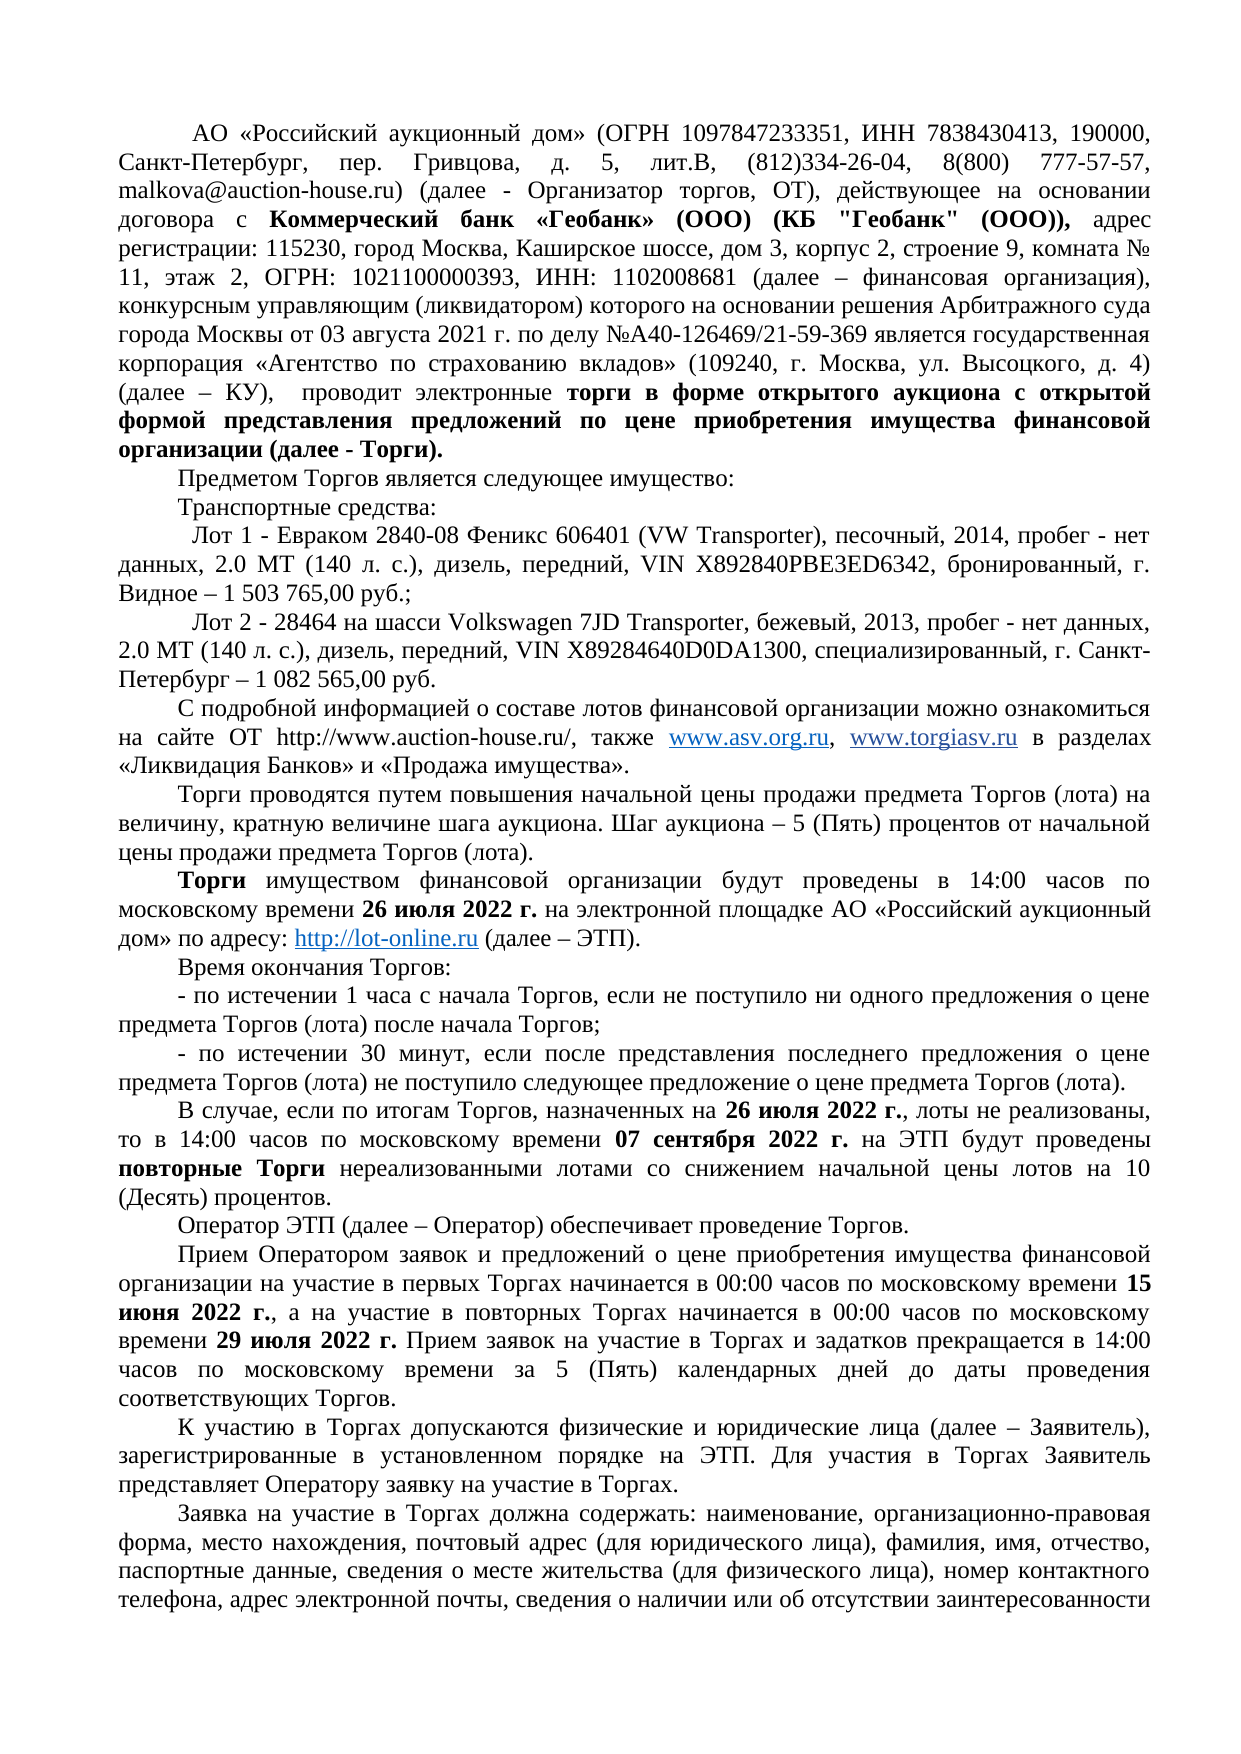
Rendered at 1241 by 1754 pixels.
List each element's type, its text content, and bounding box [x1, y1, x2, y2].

text Предметом Торгов является следующее имущество: [118, 463, 1151, 492]
text Время окончания Торгов: [118, 952, 1151, 981]
text Лот 1 - Евраком 2840-08 Феникс 606401 (VW Transporter), песочный, 2014, пробег - нет данных, 2.0 MT (140 л. с.), дизель, передний, VIN X892840PBE3ED6342, бронированный, г. Видное – 1 503 765,00 руб.; [118, 521, 1151, 607]
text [118, 1498, 1151, 1613]
text АО «Российский аукционный дом» (ОГРН 1097847233351, ИНН 7838430413, 190000, Санкт-Петербург, пер. Гривцова, д. 5, лит.В, (812)334-26-04, 8(800) 777-57-57, malkova@auction-house.ru) (далее - Организатор торгов, ОТ), действующее на основании договора с Коммерческий банк «Геобанк» (ООО) (КБ "Геобанк" (ООО)), адрес регистрации: 115230, город Москва, Каширское шоссе, дом 3, корпус 2, строение 9, комната № 11, этаж 2, ОГРН: 1021100000393, ИНН: 1102008681 (далее – финансовая организация), конкурсным управляющим (ликвидатором) которого на основании решения Арбитражного суда города Москвы от 03 августа 2021 г. по делу №А40-126469/21-59-369 является государственная корпорация «Агентство по страхованию вкладов» (109240, г. Москва, ул. Высоцкого, д. 4) (далее – КУ), проводит электронные торги в форме открытого аукциона с открытой формой представления предложений по цене приобретения имущества финансовой организации (далее - Торги). [118, 118, 1151, 463]
text Транспортные средства: [118, 492, 1151, 521]
text Торги имуществом финансовой организации будут проведены в 14:00 часов по московскому времени 26 июля 2022 г. на электронной площадке АО «Российский аукционный дом» по адресу: http://lot-online.ru (далее – ЭТП). [118, 866, 1151, 952]
text Прием Оператором заявок и предложений о цене приобретения имущества финансовой организации на участие в первых Торгах начинается в 00:00 часов по московскому времени 15 июня 2022 г., а на участие в повторных Торгах начинается в 00:00 часов по московскому времени 29 июля 2022 г. Прием заявок на участие в Торгах и задатков прекращается в 14:00 часов по московскому времени за 5 (Пять) календарных дней до даты проведения соответствующих Торгов. [118, 1239, 1151, 1412]
text К участию в Торгах допускаются физические и юридические лица (далее – Заявитель), зарегистрированные в установленном порядке на ЭТП. Для участия в Торгах Заявитель представляет Оператору заявку на участие в Торгах. [118, 1412, 1151, 1498]
text Лот 2 - 28464 на шасси Volkswagen 7JD Transporter, бежевый, 2013, пробег - нет данных, 2.0 MT (140 л. с.), дизель, передний, VIN X89284640D0DA1300, специализированный, г. Санкт-Петербург – 1 082 565,00 руб. [118, 607, 1151, 693]
text С подробной информацией о составе лотов финансовой организации можно ознакомиться на сайте ОТ http://www.auction-house.ru/, также www.asv.org.ru, www.torgiasv.ru в разделах «Ликвидация Банков» и «Продажа имущества». [118, 693, 1151, 779]
text Торги проводятся путем повышения начальной цены продажи предмета Торгов (лота) на величину, кратную величине шага аукциона. Шаг аукциона – 5 (Пять) процентов от начальной цены продажи предмета Торгов (лота). [118, 779, 1151, 866]
text В случае, если по итогам Торгов, назначенных на 26 июля 2022 г., лоты не реализованы, то в 14:00 часов по московскому времени 07 сентября 2022 г. на ЭТП будут проведены повторные Торги нереализованными лотами со снижением начальной цены лотов на 10 (Десять) процентов. [118, 1096, 1151, 1211]
text - по истечении 1 часа с начала Торгов, если не поступило ни одного предложения о цене предмета Торгов (лота) после начала Торгов; [118, 981, 1151, 1038]
text - по истечении 30 минут, если после представления последнего предложения о цене предмета Торгов (лота) не поступило следующее предложение о цене предмета Торгов (лота). [118, 1038, 1151, 1096]
text Оператор ЭТП (далее – Оператор) обеспечивает проведение Торгов. [118, 1211, 1151, 1239]
